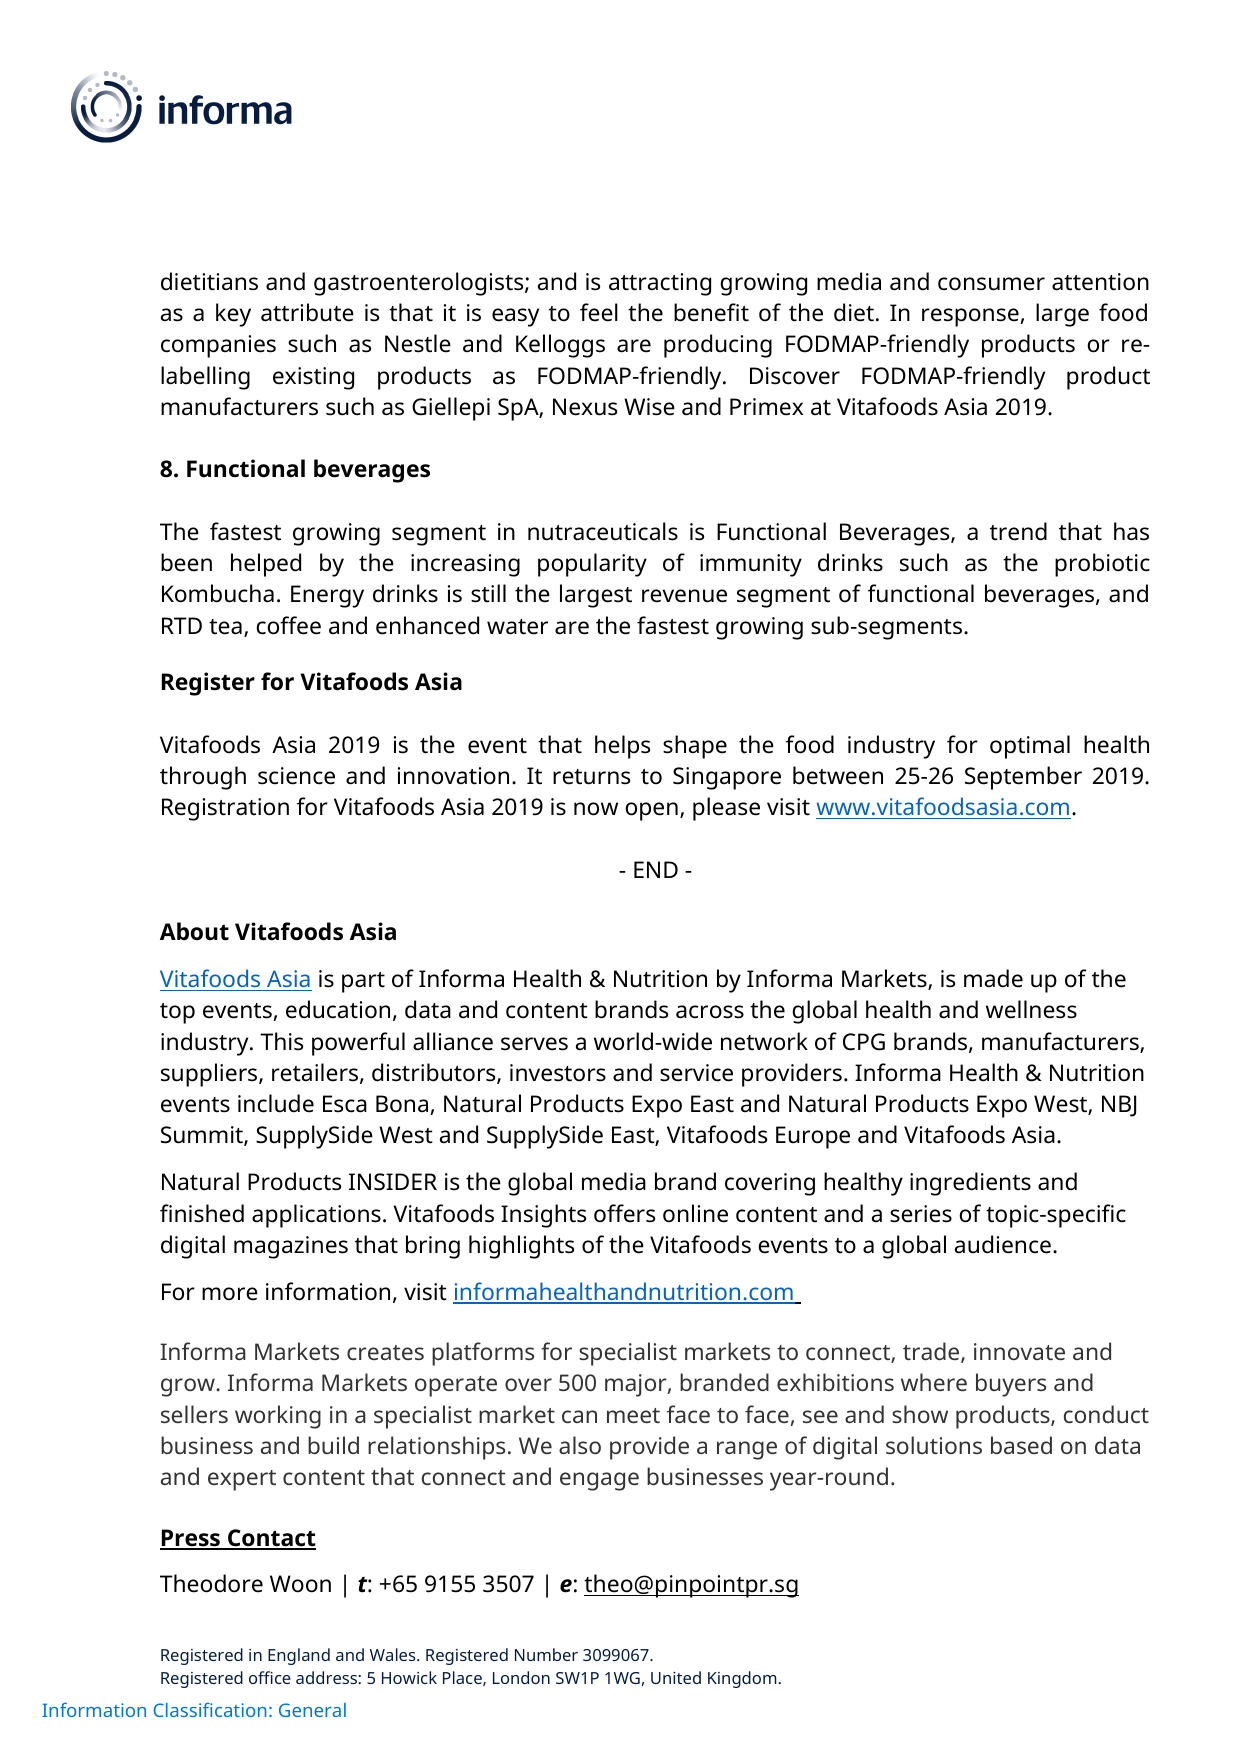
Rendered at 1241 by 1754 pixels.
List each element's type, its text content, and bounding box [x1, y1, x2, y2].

text Register for Vitafoods Asia [159, 666, 1152, 698]
text For more information, visit informahealthandnutrition.com [159, 1276, 1152, 1307]
text Vitafoods Asia is part of Informa Health & Nutrition by Informa Markets, is made up of the top events, education, data and content brands across the global health and wellness industry. This powerful alliance serves a world-wide network of CPG brands, manufacturers, suppliers, retailers, distributors, investors and service providers. Informa Health & Nutrition events include Esca Bona, Natural Products Expo East and Natural Products Expo West, NBJ Summit, SupplySide West and SupplySide East, Vitafoods Europe and Vitafoods Asia. [159, 963, 1152, 1151]
text Press Contact [159, 1522, 1152, 1553]
text Informa Markets creates platforms for specialist markets to connect, trade, innovate and grow. Informa Markets operate over 500 major, branded exhibitions where buyers and sellers working in a specialist market can meet face to face, see and show products, conduct business and build relationships. We also provide a range of digital solutions based on data and expert content that connect and engage businesses year-round. [159, 1336, 1152, 1492]
text About Vitafoods Asia [159, 916, 1152, 948]
text The fastest growing segment in nutraceuticals is Functional Beverages, a trend that has been helped by the increasing popularity of immunity drinks such as the probiotic Kombucha. Energy drinks is still the largest revenue segment of functional beverages, and RTD tea, coffee and enhanced water are the fastest growing sub-segments. [159, 516, 1152, 641]
text Vitafoods Asia 2019 is the event that helps shape the food industry for optimal health through science and innovation. It returns to Singapore between 25-26 September 2019. Registration for Vitafoods Asia 2019 is now open, please visit www.vitafoodsasia.com. [159, 729, 1152, 823]
text 8. Functional beverages [159, 453, 1152, 484]
text Theodore Woon | t: +65 9155 3507 | e: theo@pinpointpr.sg [159, 1568, 1152, 1600]
text - END - [159, 854, 1152, 885]
text Natural Products INSIDER is the global media brand covering healthy ingredients and finished applications. Vitafoods Insights offers online content and a series of topic-specific digital magazines that bring highlights of the Vitafoods events to a global audience. [159, 1166, 1152, 1260]
picture [70, 70, 292, 143]
